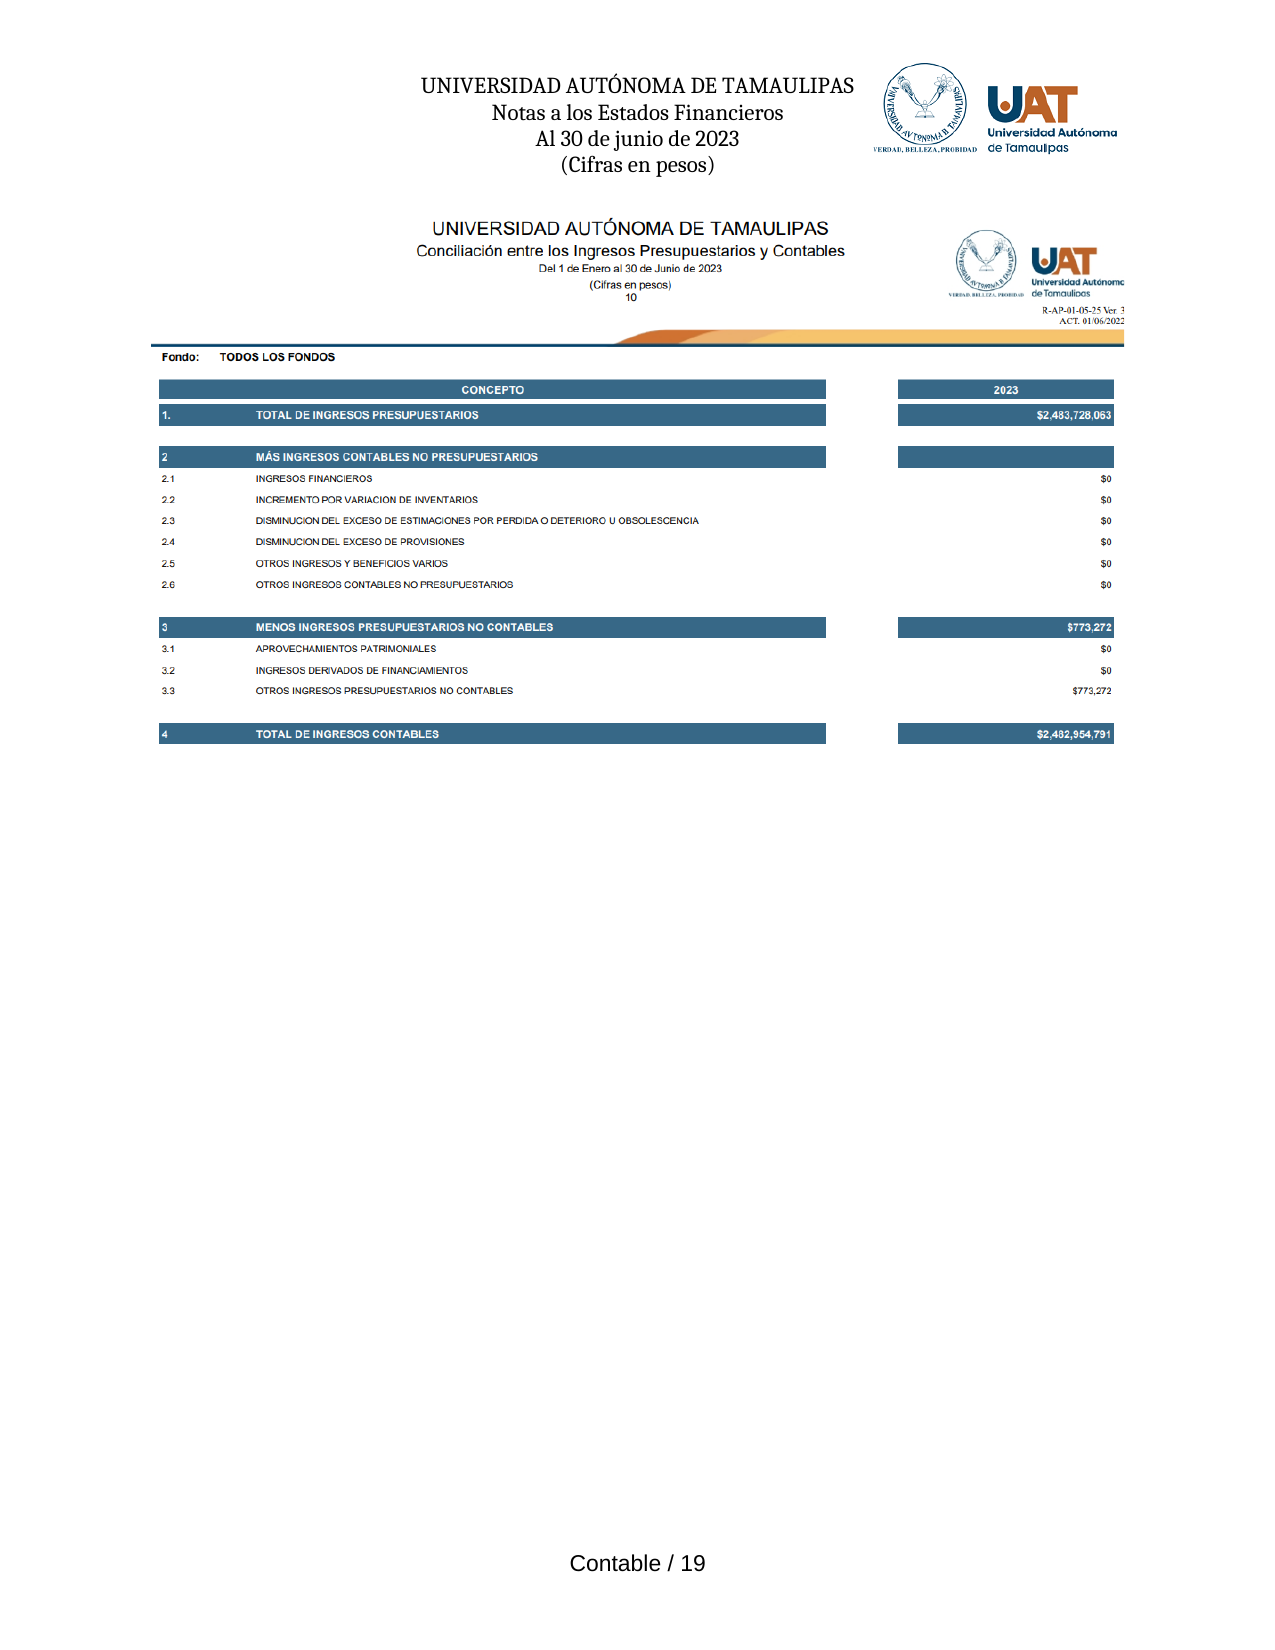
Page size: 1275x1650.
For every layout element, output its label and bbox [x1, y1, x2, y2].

picture [848, 53, 1125, 171]
picture [151, 206, 1125, 758]
